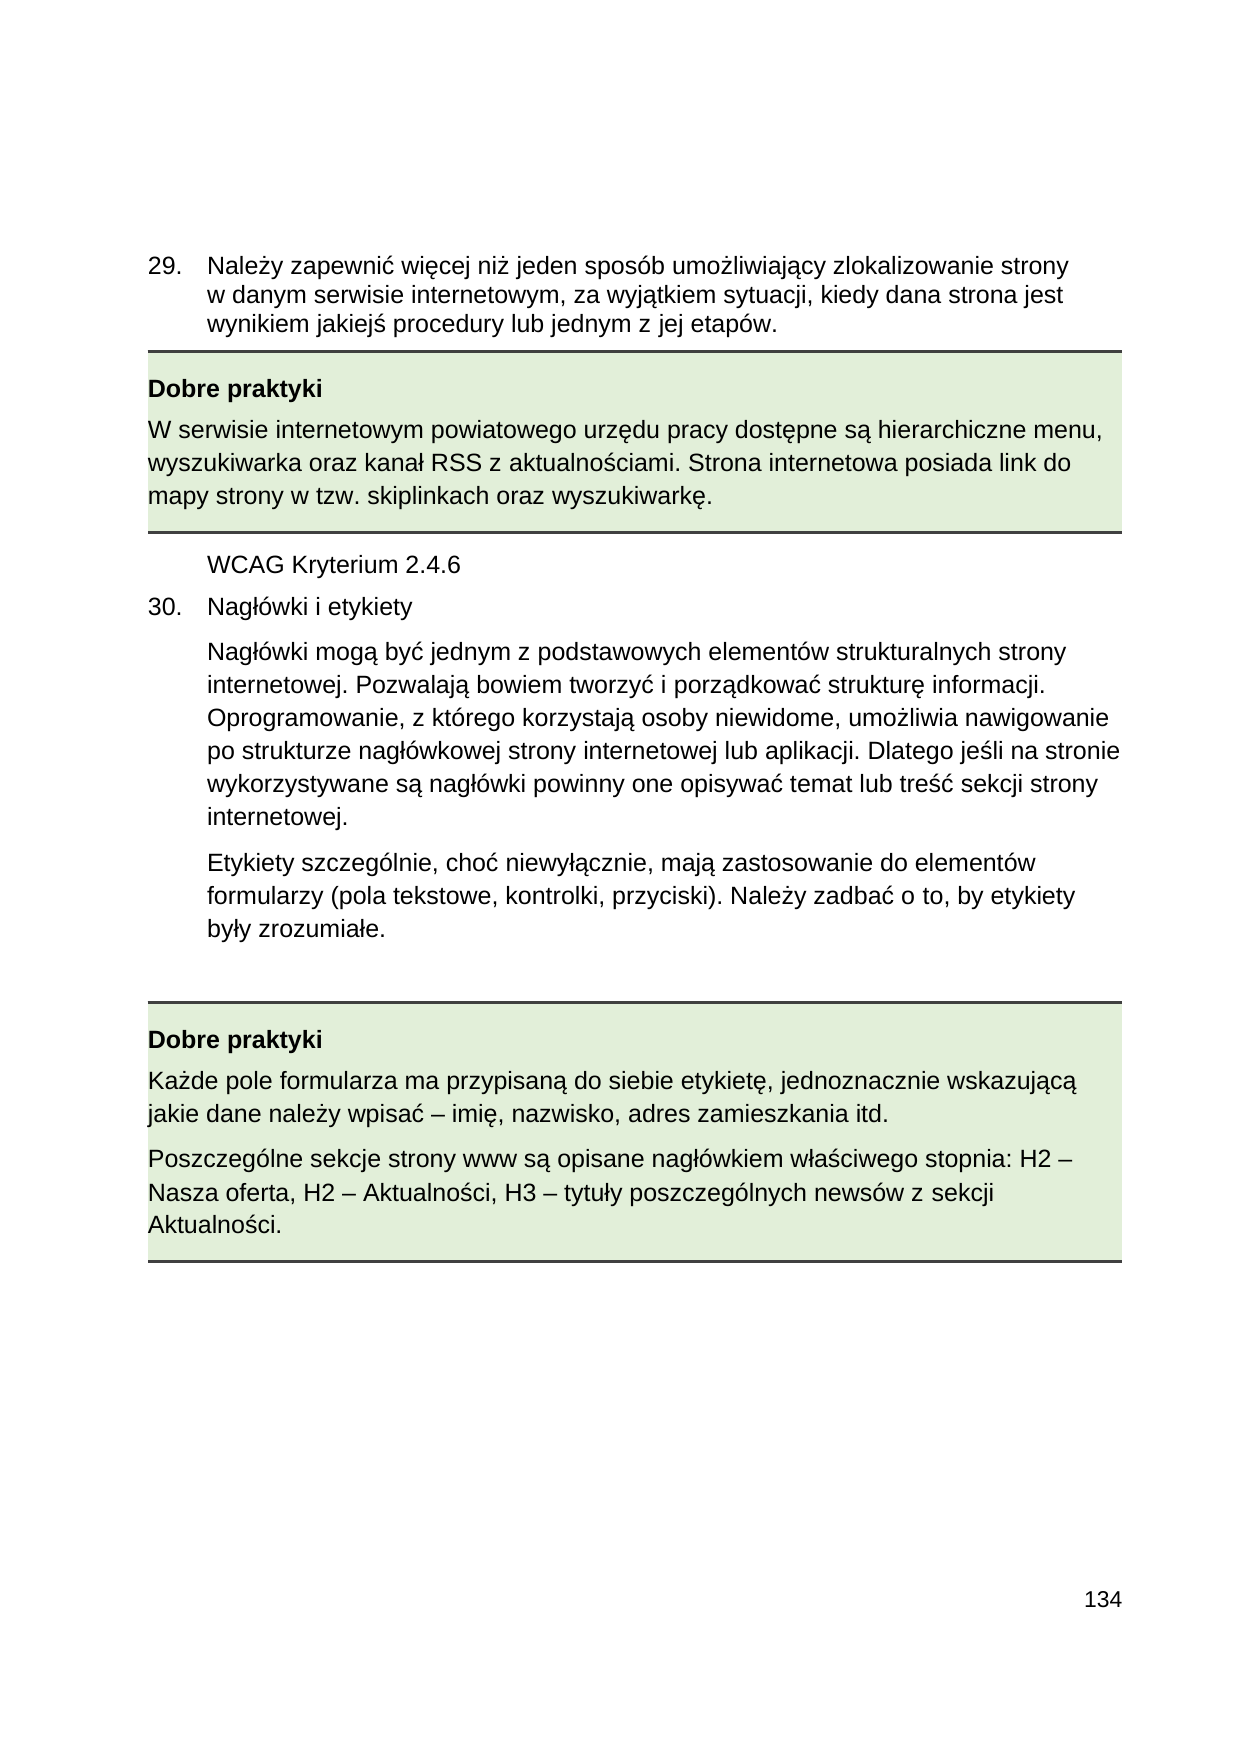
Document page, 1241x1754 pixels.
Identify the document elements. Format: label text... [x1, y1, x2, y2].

text WCAG Kryterium 2.4.6 [207, 551, 1122, 579]
list Należy zapewnić więcej niż jeden sposób umożliwiający zlokalizowanie strony w danym serwisie internetowym, za wyjątkiem sytuacji, kiedy dana strona jest wynikiem jakiejś procedury lub jednym z jej etapów. [148, 251, 1122, 337]
text Etykiety szczególnie, choć niewyłącznie, mają zastosowanie do elementów formularzy (pola tekstowe, kontrolki, przyciski). Należy zadbać o to, by etykiety były zrozumiałe. [207, 848, 1122, 943]
list Nagłówki i etykiety [148, 592, 1122, 621]
text W serwisie internetowym powiatowego urzędu pracy dostępne są hierarchiczne menu, wyszukiwarka oraz kanał RSS z aktualnościami. Strona internetowa posiada link do mapy strony w tzw. skiplinkach oraz wyszukiwarkę. [148, 391, 1122, 531]
text Każde pole formularza ma przypisaną do siebie etykietę, jednoznacznie wskazującą jakie dane należy wpisać – imię, nazwisko, adres zamieszkania itd. [148, 1042, 1122, 1121]
text Dobre praktyki [148, 353, 1122, 391]
text Nagłówki mogą być jednym z podstawowych elementów strukturalnych strony internetowej. Pozwalają bowiem tworzyć i porządkować strukturę informacji. Oprogramowanie, z którego korzystają osoby niewidome, umożliwia nawigowanie po strukturze nagłówkowej strony internetowej lub aplikacji. Dlatego jeśli na stronie wykorzystywane są nagłówki powinny one opisywać temat lub treść sekcji strony internetowej. [207, 637, 1122, 831]
text Poszczególne sekcje strony www są opisane nagłówkiem właściwego stopnia: H2 – Nasza oferta, H2 – Aktualności, H3 – tytuły poszczególnych newsów z sekcji Aktualności. [148, 1121, 1122, 1260]
text Dobre praktyki [148, 1004, 1122, 1042]
